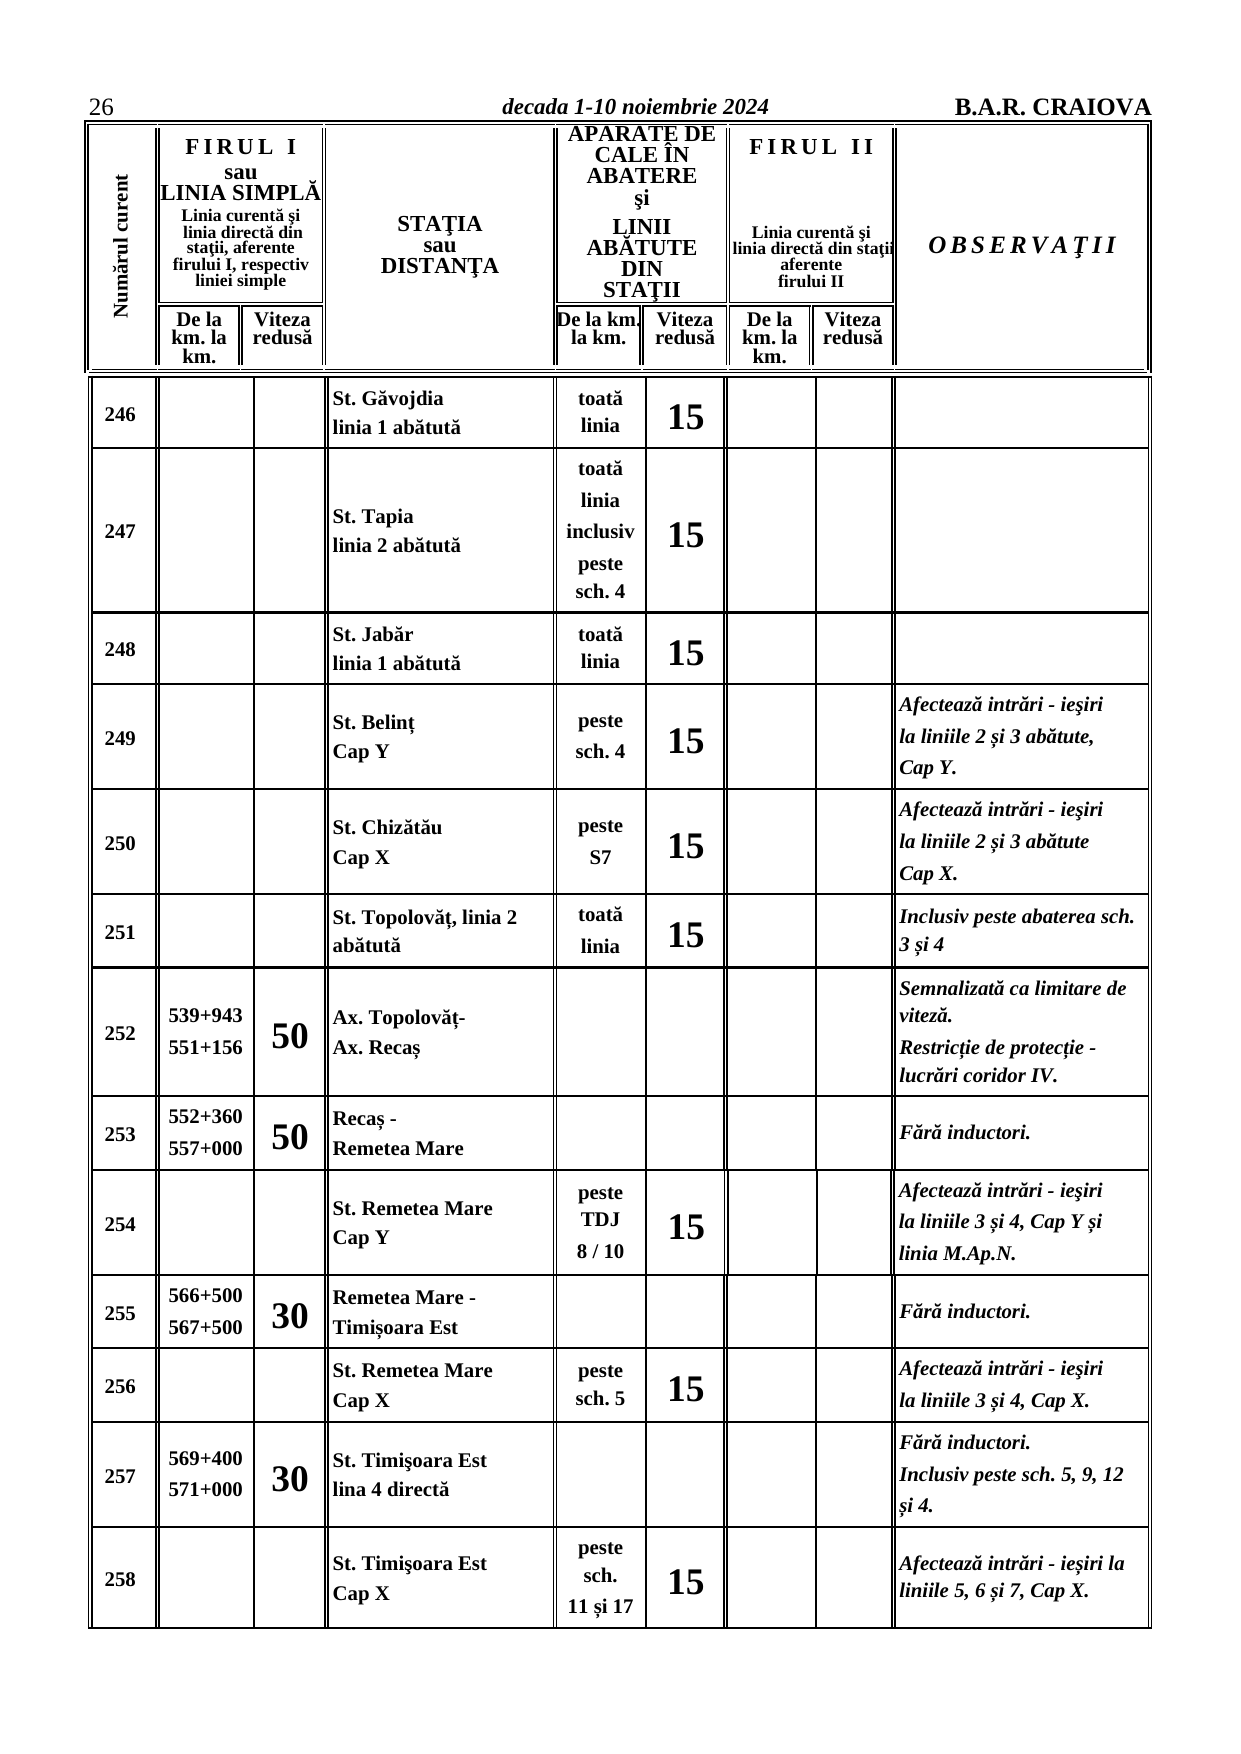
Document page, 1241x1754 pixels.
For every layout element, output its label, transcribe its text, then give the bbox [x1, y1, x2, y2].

table_cell [93, 969, 155, 1095]
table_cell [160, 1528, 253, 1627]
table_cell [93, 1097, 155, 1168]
table_cell [160, 614, 253, 683]
table_cell Ax. Topolovăț- Ax. Recaș [329, 969, 553, 1095]
table_cell [255, 685, 324, 788]
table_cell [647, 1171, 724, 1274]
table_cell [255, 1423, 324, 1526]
table_cell [728, 614, 815, 683]
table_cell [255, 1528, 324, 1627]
table_cell toată linia [557, 614, 645, 683]
table_cell [817, 895, 891, 966]
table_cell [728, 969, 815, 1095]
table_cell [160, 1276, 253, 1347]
table_cell [647, 969, 723, 1095]
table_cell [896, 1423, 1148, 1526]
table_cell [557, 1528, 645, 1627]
table_cell [160, 685, 253, 788]
table_cell 15 [647, 378, 723, 447]
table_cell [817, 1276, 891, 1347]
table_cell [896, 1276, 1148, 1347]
table_cell St. Găvojdia linia 1 abătută [329, 378, 553, 447]
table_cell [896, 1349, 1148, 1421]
table_cell Afectează intrări - ieşiri la liniile 2 și 3 abătute Cap X. [896, 790, 1148, 893]
table_cell St. Jabăr linia 1 abătută [329, 614, 553, 683]
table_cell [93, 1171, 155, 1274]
table_cell St. Belinț Cap Y [329, 685, 553, 788]
table_cell [160, 378, 253, 447]
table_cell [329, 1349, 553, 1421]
table_cell 15 [647, 685, 723, 788]
table_cell [728, 895, 815, 966]
table_cell [896, 378, 1148, 447]
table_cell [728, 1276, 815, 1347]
table_cell [93, 790, 155, 893]
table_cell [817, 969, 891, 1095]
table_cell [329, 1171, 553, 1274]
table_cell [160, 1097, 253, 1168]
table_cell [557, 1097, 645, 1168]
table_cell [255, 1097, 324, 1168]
table_cell [817, 449, 891, 611]
table_cell St. Topolovăț, linia 2 abătută [329, 895, 553, 966]
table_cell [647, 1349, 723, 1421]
table_cell St. Chizătău Cap X [329, 790, 553, 893]
table_cell St. Tapia linia 2 abătută [329, 449, 553, 611]
table_cell [255, 790, 324, 893]
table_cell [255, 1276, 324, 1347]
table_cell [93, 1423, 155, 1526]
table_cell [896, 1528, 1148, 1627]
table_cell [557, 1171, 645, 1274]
table_cell [817, 614, 891, 683]
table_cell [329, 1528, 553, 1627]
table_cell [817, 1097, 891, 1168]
table_cell 15 [647, 790, 723, 893]
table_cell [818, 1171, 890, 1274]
table_cell [728, 790, 815, 893]
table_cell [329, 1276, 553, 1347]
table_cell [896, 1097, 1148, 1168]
table_cell peste sch. 4 [557, 685, 645, 788]
table_cell [728, 685, 815, 788]
table_cell [93, 895, 155, 966]
table_cell [160, 895, 253, 966]
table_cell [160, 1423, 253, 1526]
table_cell 539+943 551+156 [160, 969, 253, 1095]
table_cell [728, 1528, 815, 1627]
table_cell [93, 685, 155, 788]
table_cell [255, 614, 324, 683]
table_cell 15 [647, 449, 723, 611]
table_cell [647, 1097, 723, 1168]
table_cell [255, 895, 324, 966]
table_cell 50 [255, 969, 324, 1095]
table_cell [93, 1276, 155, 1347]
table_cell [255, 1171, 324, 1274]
table_cell [817, 685, 891, 788]
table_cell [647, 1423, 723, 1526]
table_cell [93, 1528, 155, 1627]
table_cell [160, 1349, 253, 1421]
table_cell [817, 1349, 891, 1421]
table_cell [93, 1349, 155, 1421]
table_cell Afectează intrări - ieşiri la liniile 2 și 3 abătute, Cap Y. [896, 685, 1148, 788]
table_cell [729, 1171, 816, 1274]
table_cell [93, 449, 155, 611]
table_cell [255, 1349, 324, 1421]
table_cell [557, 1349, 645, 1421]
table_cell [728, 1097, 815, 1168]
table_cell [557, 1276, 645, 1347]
table_cell toată linia [557, 378, 645, 447]
table_cell 15 [647, 895, 723, 966]
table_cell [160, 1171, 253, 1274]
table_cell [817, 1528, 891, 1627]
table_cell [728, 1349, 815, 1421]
table_cell [728, 449, 815, 611]
table_cell [817, 378, 891, 447]
table_cell [255, 378, 324, 447]
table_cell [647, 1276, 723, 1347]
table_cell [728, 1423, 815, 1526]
table_cell toată linia [557, 895, 645, 966]
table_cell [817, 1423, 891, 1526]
table_cell 15 [647, 614, 723, 683]
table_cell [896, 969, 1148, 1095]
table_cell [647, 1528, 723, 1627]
table_cell peste S7 [557, 790, 645, 893]
table_cell [93, 614, 155, 683]
table_cell [557, 969, 645, 1095]
table_cell [160, 790, 253, 893]
table_cell [160, 449, 253, 611]
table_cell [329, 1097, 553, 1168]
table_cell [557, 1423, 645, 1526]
table_cell [817, 790, 891, 893]
table_cell toată linia inclusiv peste sch. 4 [557, 449, 645, 611]
table_cell [255, 449, 324, 611]
table_cell [896, 614, 1148, 683]
table_cell Inclusiv peste abaterea sch. 3 și 4 [896, 895, 1148, 966]
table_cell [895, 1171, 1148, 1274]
table_cell [728, 378, 815, 447]
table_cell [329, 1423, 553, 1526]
table_cell [93, 378, 155, 447]
table_cell [896, 449, 1148, 611]
